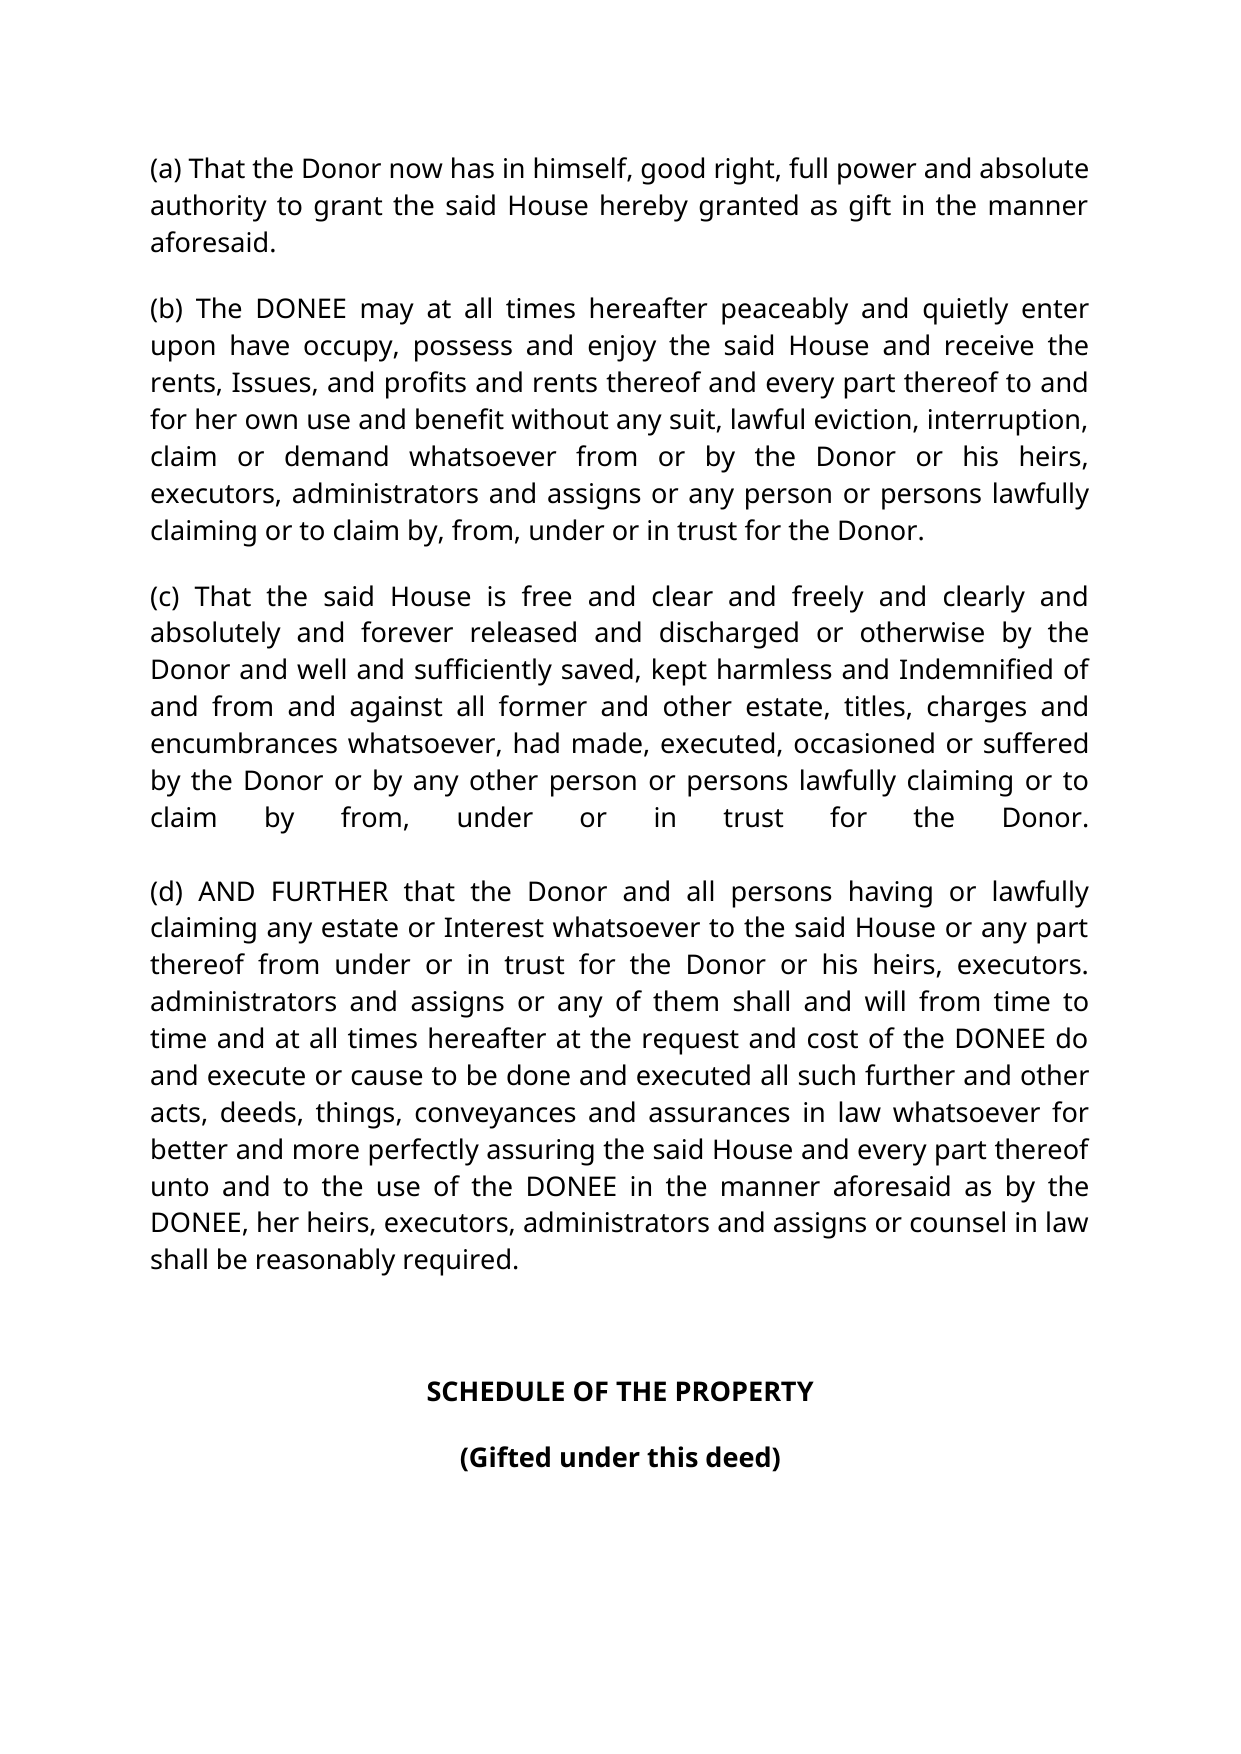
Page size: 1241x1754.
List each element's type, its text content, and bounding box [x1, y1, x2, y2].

text (a) That the Donor now has in himself, good right, full power and absolute authority to grant the said House hereby granted as gift in the manner aforesaid. [150, 150, 1090, 261]
text SCHEDULE OF THE PROPERTY [150, 1373, 1090, 1410]
text (Gifted under this deed) [150, 1439, 1090, 1476]
text (c) That the said House is free and clear and freely and clearly and absolutely and forever released and discharged or otherwise by the Donor and well and sufficiently saved, kept harmless and Indemnified of and from and against all former and other estate, titles, charges and encumbrances whatsoever, had made, executed, occasioned or suffered by the Donor or by any other person or persons lawfully claiming or to claim by from, under or in trust for the Donor. (d) AND FURTHER that the Donor and all persons having or lawfully claiming any estate or Interest whatsoever to the said House or any part thereof from under or in trust for the Donor or his heirs, executors. administrators and assigns or any of them shall and will from time to time and at all times hereafter at the request and cost of the DONEE do and execute or cause to be done and executed all such further and other acts, deeds, things, conveyances and assurances in law whatsoever for better and more perfectly assuring the said House and every part thereof unto and to the use of the DONEE in the manner aforesaid as by the DONEE, her heirs, executors, administrators and assigns or counsel in law shall be reasonably required. [150, 577, 1090, 1278]
text (b) The DONEE may at all times hereafter peaceably and quietly enter upon have occupy, possess and enjoy the said House and receive the rents, Issues, and profits and rents thereof and every part thereof to and for her own use and benefit without any suit, lawful eviction, interruption, claim or demand whatsoever from or by the Donor or his heirs, executors, administrators and assigns or any person or persons lawfully claiming or to claim by, from, under or in trust for the Donor. [150, 290, 1090, 548]
